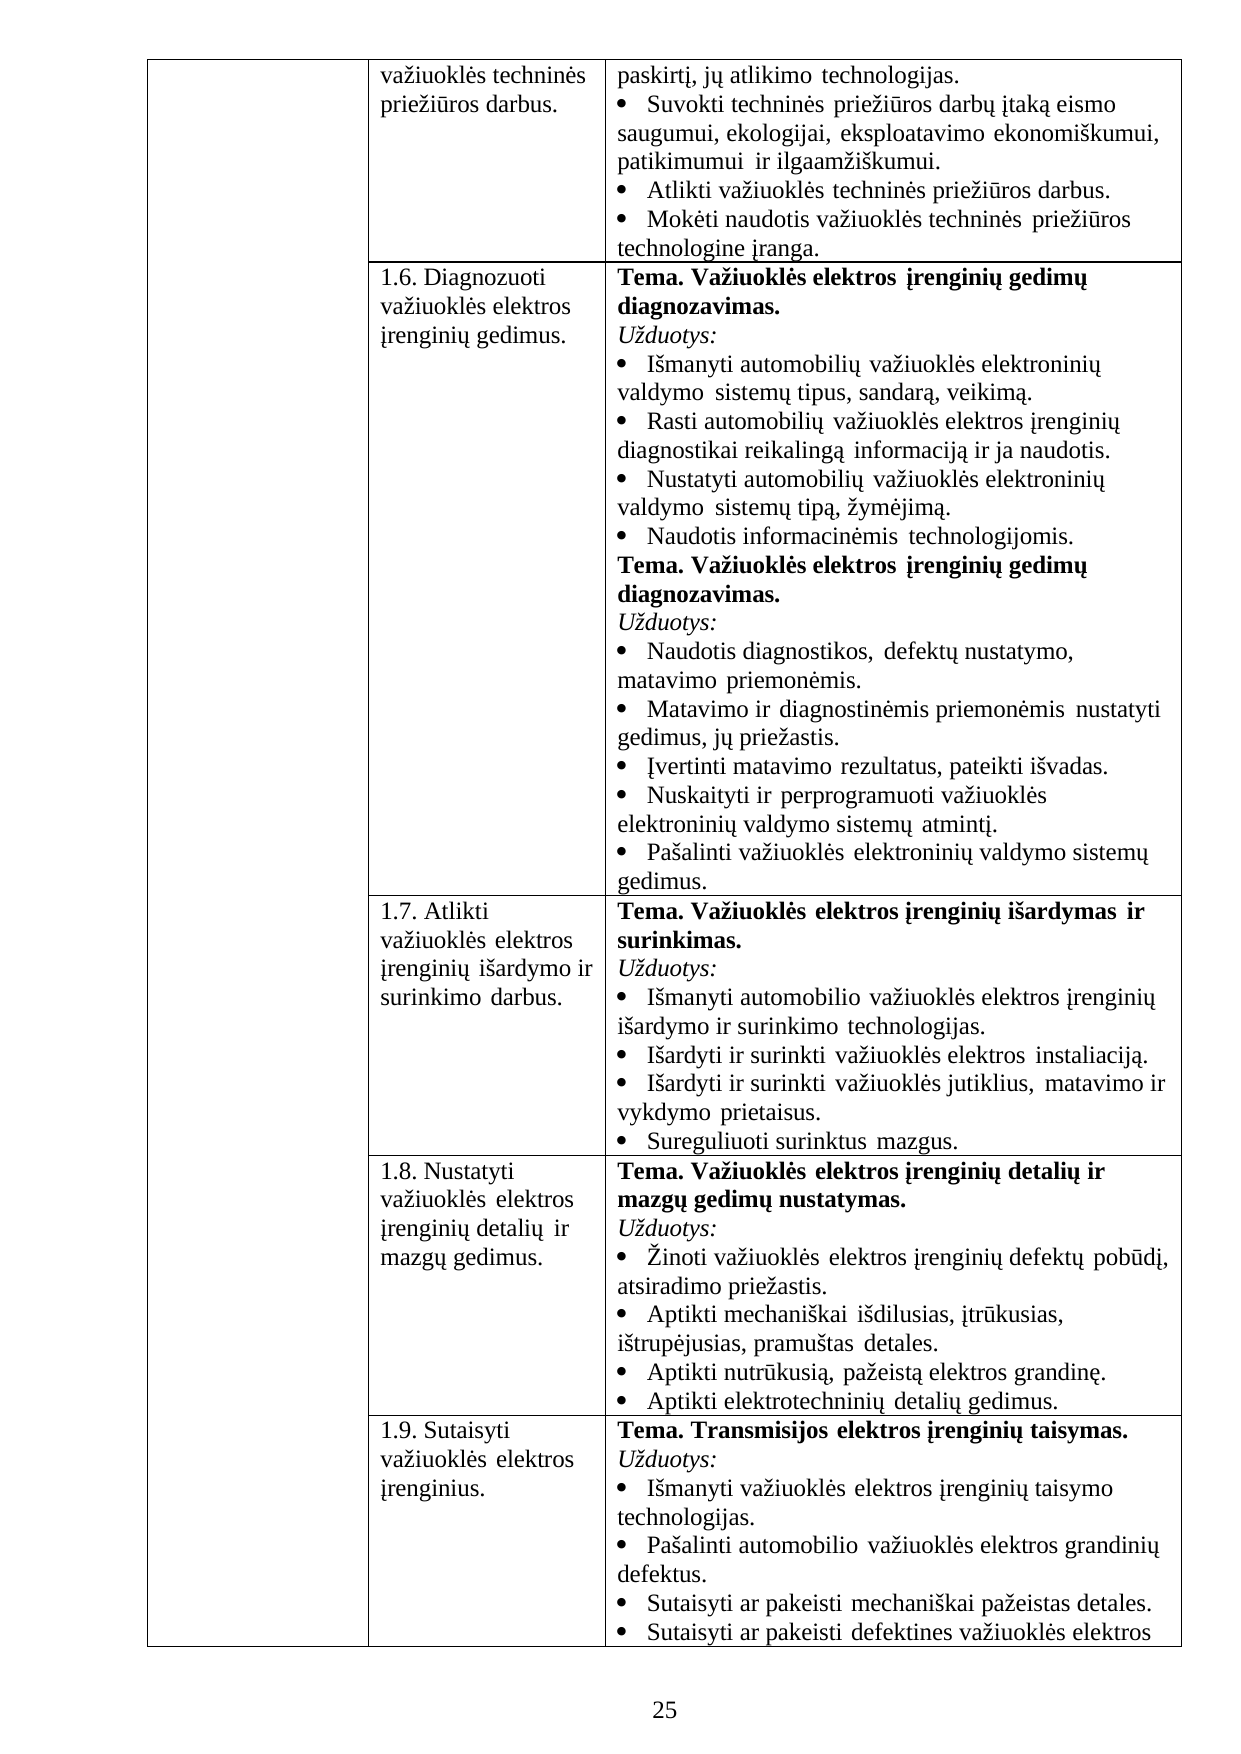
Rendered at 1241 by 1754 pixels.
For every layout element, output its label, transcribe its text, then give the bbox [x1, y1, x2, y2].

table_cell 1.8. Nustatyti važiuoklės elektros įrenginių detalių ir mazgų gedimus. [369, 1156, 605, 1414]
table_cell Tema. Važiuoklės elektros įrenginių detalių ir mazgų gedimų nustatymas. Užduotys: Žinoti važiuoklės elektros įrenginių defektų pobūdį, atsiradimo priežastis. Aptikti mechaniškai išdilusias, įtrūkusias, ištrupėjusias, pramuštas detales. Aptikti nutrūkusią, pažeistą elektros grandinę. Aptikti elektrotechninių detalių gedimus. [606, 1156, 1181, 1414]
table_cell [606, 60, 1181, 261]
table_cell 1.7. Atlikti važiuoklės elektros įrenginių išardymo ir surinkimo darbus. [369, 896, 605, 1155]
table_cell 1.6. Diagnozuoti važiuoklės elektros įrenginių gedimus. [369, 263, 605, 895]
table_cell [369, 60, 605, 261]
table_cell Tema. Važiuoklės elektros įrenginių išardymas ir surinkimas. Užduotys: Išmanyti automobilio važiuoklės elektros įrenginių išardymo ir surinkimo technologijas. Išardyti ir surinkti važiuoklės elektros instaliaciją. Išardyti ir surinkti važiuoklės jutiklius, matavimo ir vykdymo prietaisus. Sureguliuoti surinktus mazgus. [606, 896, 1181, 1155]
table_cell Tema. Važiuoklės elektros įrenginių gedimų diagnozavimas. Užduotys: Išmanyti automobilių važiuoklės elektroninių valdymo sistemų tipus, sandarą, veikimą. Rasti automobilių važiuoklės elektros įrenginių diagnostikai reikalingą informaciją ir ja naudotis. Nustatyti automobilių važiuoklės elektroninių valdymo sistemų tipą, žymėjimą. Naudotis informacinėmis technologijomis. Tema. Važiuoklės elektros įrenginių gedimų diagnozavimas. Užduotys: Naudotis diagnostikos, defektų nustatymo, matavimo priemonėmis. Matavimo ir diagnostinėmis priemonėmis nustatyti gedimus, jų priežastis. Įvertinti matavimo rezultatus, pateikti išvadas. Nuskaityti ir perprogramuoti važiuoklės elektroninių valdymo sistemų atmintį. Pašalinti važiuoklės elektroninių valdymo sistemų gedimus. [606, 263, 1181, 895]
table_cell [369, 1416, 605, 1646]
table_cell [606, 1416, 1181, 1646]
